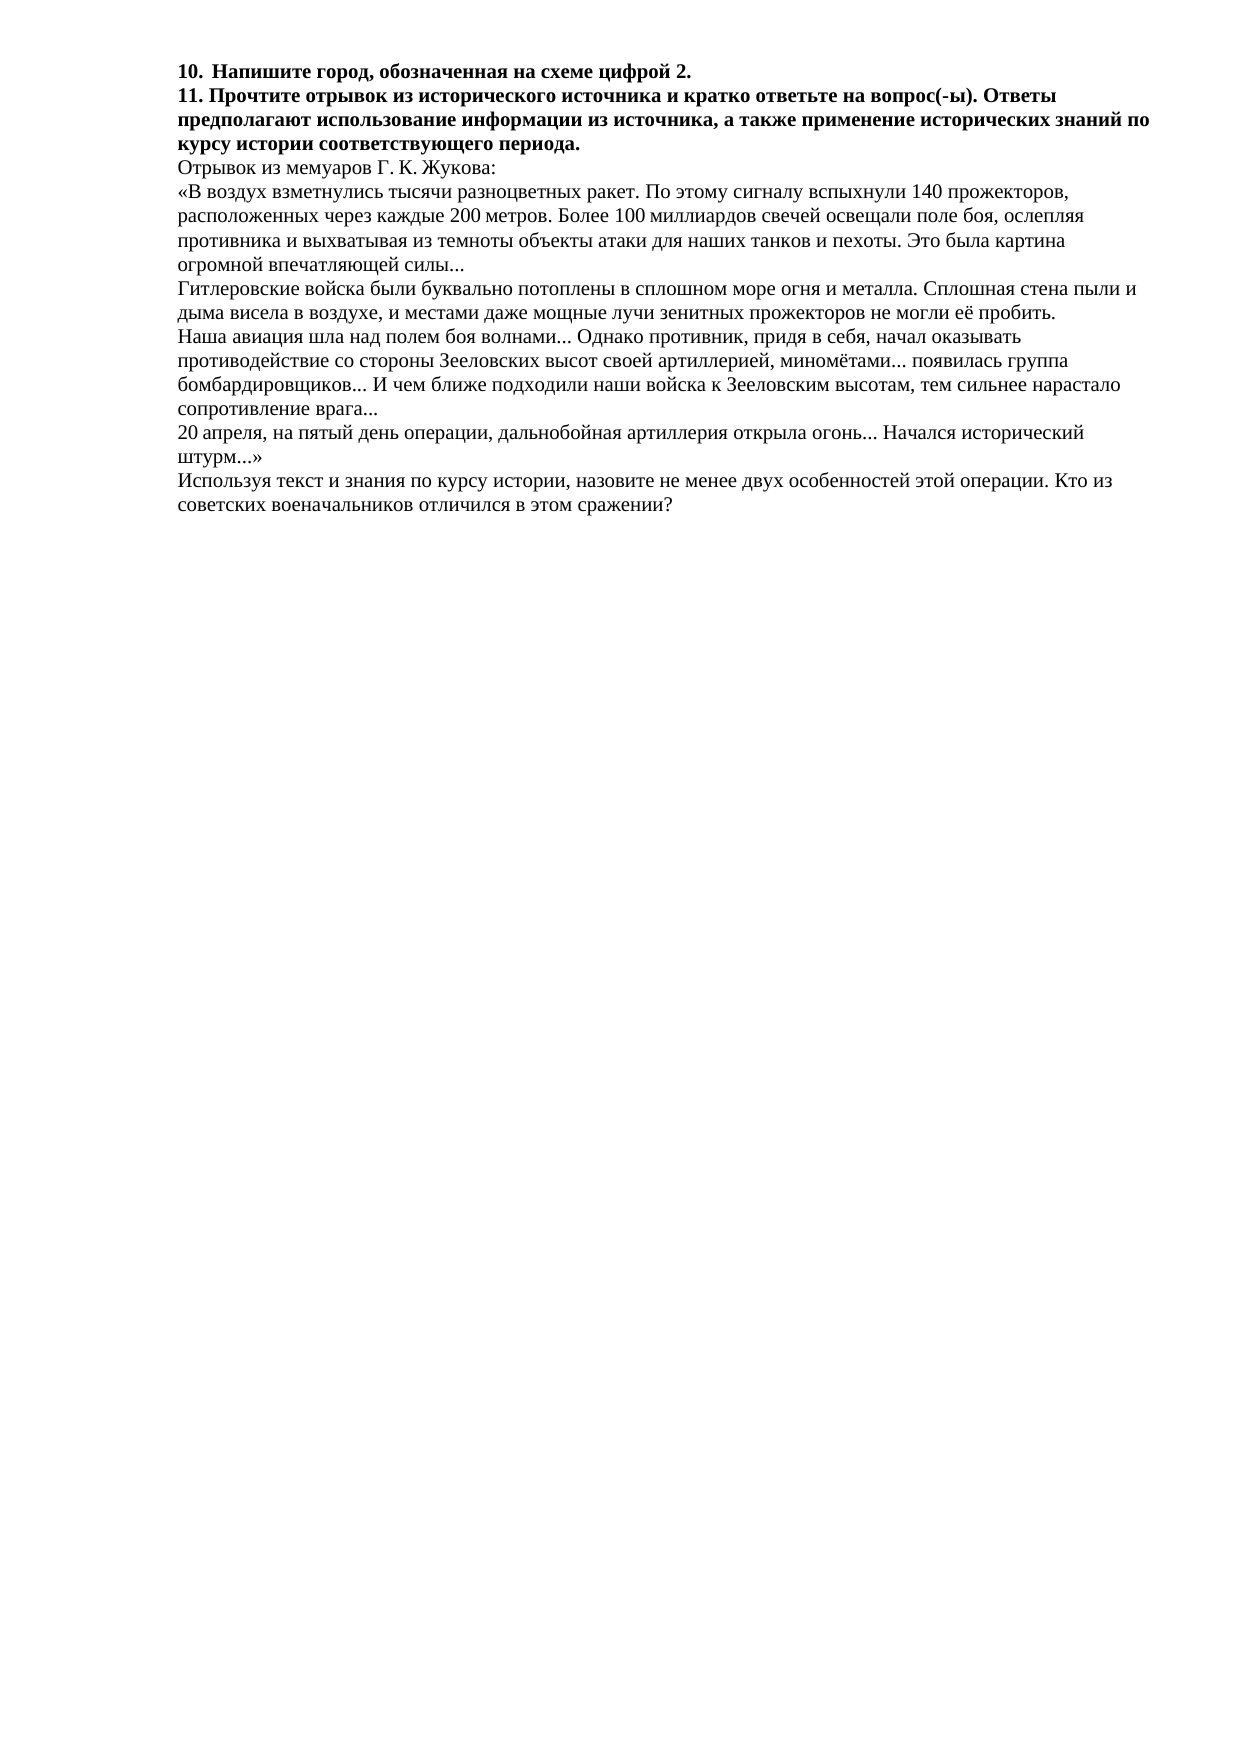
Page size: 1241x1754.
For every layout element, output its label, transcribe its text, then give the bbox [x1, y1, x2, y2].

text «В воздух взметнулись тысячи разноцветных ракет. По этому сигналу вспыхнули 140 прожекторов, расположенных через каждые 200 метров. Более 100 миллиардов свечей освещали поле боя, ослепляя противника и выхватывая из темноты объекты атаки для наших танков и пехоты. Это была картина огромной впечатляющей силы... [177, 179, 1152, 276]
text Отрывок из мемуаров Г. К. Жукова: [177, 155, 1152, 179]
text Используя текст и знания по курсу истории, назовите не менее двух особенностей этой операции. Кто из советских военачальников отличился в этом сражении? [177, 468, 1152, 516]
text Наша авиация шла над полем боя волнами... Однако противник, придя в себя, начал оказывать противодействие со стороны Зееловских высот своей артиллерией, миномётами... появилась группа бомбардировщиков... И чем ближе подходили наши войска к Зееловским высотам, тем сильнее нарастало сопротивление врага... [177, 324, 1152, 420]
text 11. Прочтите отрывок из исторического источника и кратко ответьте на вопрос(-⁠ы). Ответы предполагают использование информации из источника, а также применение исторических знаний по курсу истории соответствующего периода. [177, 83, 1152, 155]
text 10. Напишите город, обозначенная на схеме цифрой 2. [177, 59, 1152, 83]
text Гитлеровские войска были буквально потоплены в сплошном море огня и металла. Сплошная стена пыли и дыма висела в воздухе, и местами даже мощные лучи зенитных прожекторов не могли её пробить. [177, 276, 1152, 324]
text 20 апреля, на пятый день операции, дальнобойная артиллерия открыла огонь... Начался исторический штурм...» [177, 420, 1152, 468]
